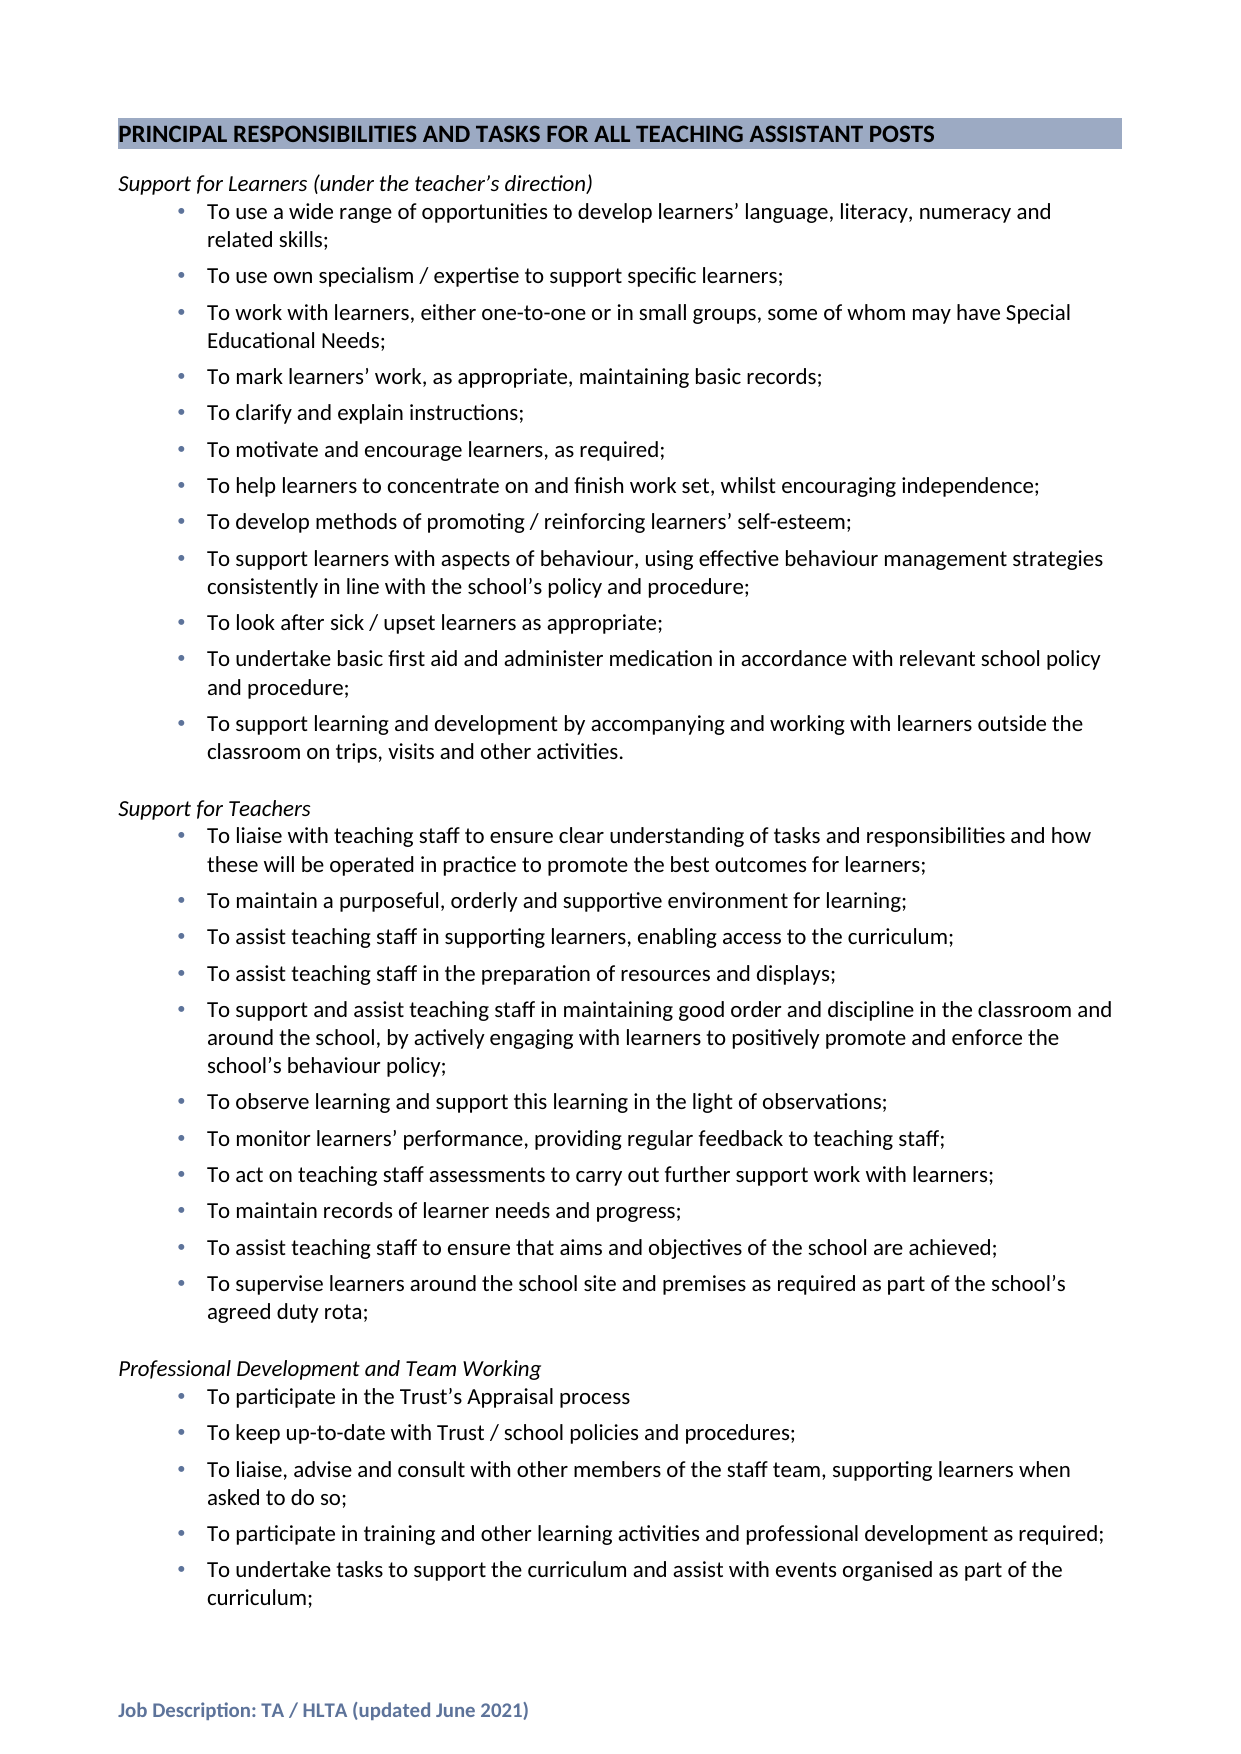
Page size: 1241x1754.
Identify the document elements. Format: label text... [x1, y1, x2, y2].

list To liaise, advise and consult with other members of the staff team, supporting learners when asked to do so; [177, 1455, 1122, 1511]
list To observe learning and support this learning in the light of observations; [177, 1087, 1122, 1116]
text Support for Learners (under the teacher’s direction) [118, 169, 1122, 197]
text Professional Development and Team Working [118, 1354, 1122, 1382]
list To maintain records of learner needs and progress; [177, 1197, 1122, 1224]
text PRINCIPAL RESPONSIBILITIES AND TASKS FOR ALL TEACHING ASSISTANT POSTS [118, 118, 1122, 149]
list To assist teaching staff in the preparation of resources and displays; [177, 959, 1122, 987]
list To act on teaching staff assessments to carry out further support work with learners; [177, 1160, 1122, 1188]
list To develop methods of promoting / reinforcing learners’ self-esteem; [177, 507, 1122, 536]
text Support for Teachers [118, 794, 1122, 822]
list To assist teaching staff in supporting learners, enabling access to the curriculum; [177, 922, 1122, 950]
list To liaise with teaching staff to ensure clear understanding of tasks and responsibilities and how these will be operated in practice to promote the best outcomes for learners; [177, 822, 1122, 878]
list To use own specialism / expertise to support specific learners; [177, 261, 1122, 289]
list To undertake tasks to support the curriculum and assist with events organised as part of the curriculum; [177, 1555, 1122, 1611]
list To keep up-to-date with Trust / school policies and procedures; [177, 1418, 1122, 1446]
list To help learners to concentrate on and finish work set, whilst encouraging independence; [177, 471, 1122, 499]
list To work with learners, either one-to-one or in small groups, some of whom may have Special Educational Needs; [177, 298, 1122, 354]
list To mark learners’ work, as appropriate, maintaining basic records; [177, 362, 1122, 390]
list To maintain a purposeful, orderly and supportive environment for learning; [177, 886, 1122, 914]
list To undertake basic first aid and administer medication in accordance with relevant school policy and procedure; [177, 644, 1122, 701]
list To clarify and explain instructions; [177, 398, 1122, 426]
list To support learning and development by accompanying and working with learners outside the classroom on trips, visits and other activities. [177, 709, 1122, 765]
list To supervise learners around the school site and premises as required as part of the school’s agreed duty rota; [177, 1269, 1122, 1325]
list To participate in training and other learning activities and professional development as required; [177, 1519, 1122, 1547]
list To support learners with aspects of behaviour, using effective behaviour management strategies consistently in line with the school’s policy and procedure; [177, 544, 1122, 600]
list To motivate and encourage learners, as required; [177, 435, 1122, 463]
list To look after sick / upset learners as appropriate; [177, 608, 1122, 636]
list To participate in the Trust’s Appraisal process [177, 1382, 1122, 1410]
list To assist teaching staff to ensure that aims and objectives of the school are achieved; [177, 1233, 1122, 1261]
list To monitor learners’ performance, providing regular feedback to teaching staff; [177, 1124, 1122, 1152]
list To use a wide range of opportunities to develop learners’ language, literacy, numeracy and related skills; [177, 197, 1122, 253]
list To support and assist teaching staff in maintaining good order and discipline in the classroom and around the school, by actively engaging with learners to positively promote and enforce the school’s behaviour policy; [177, 995, 1122, 1079]
